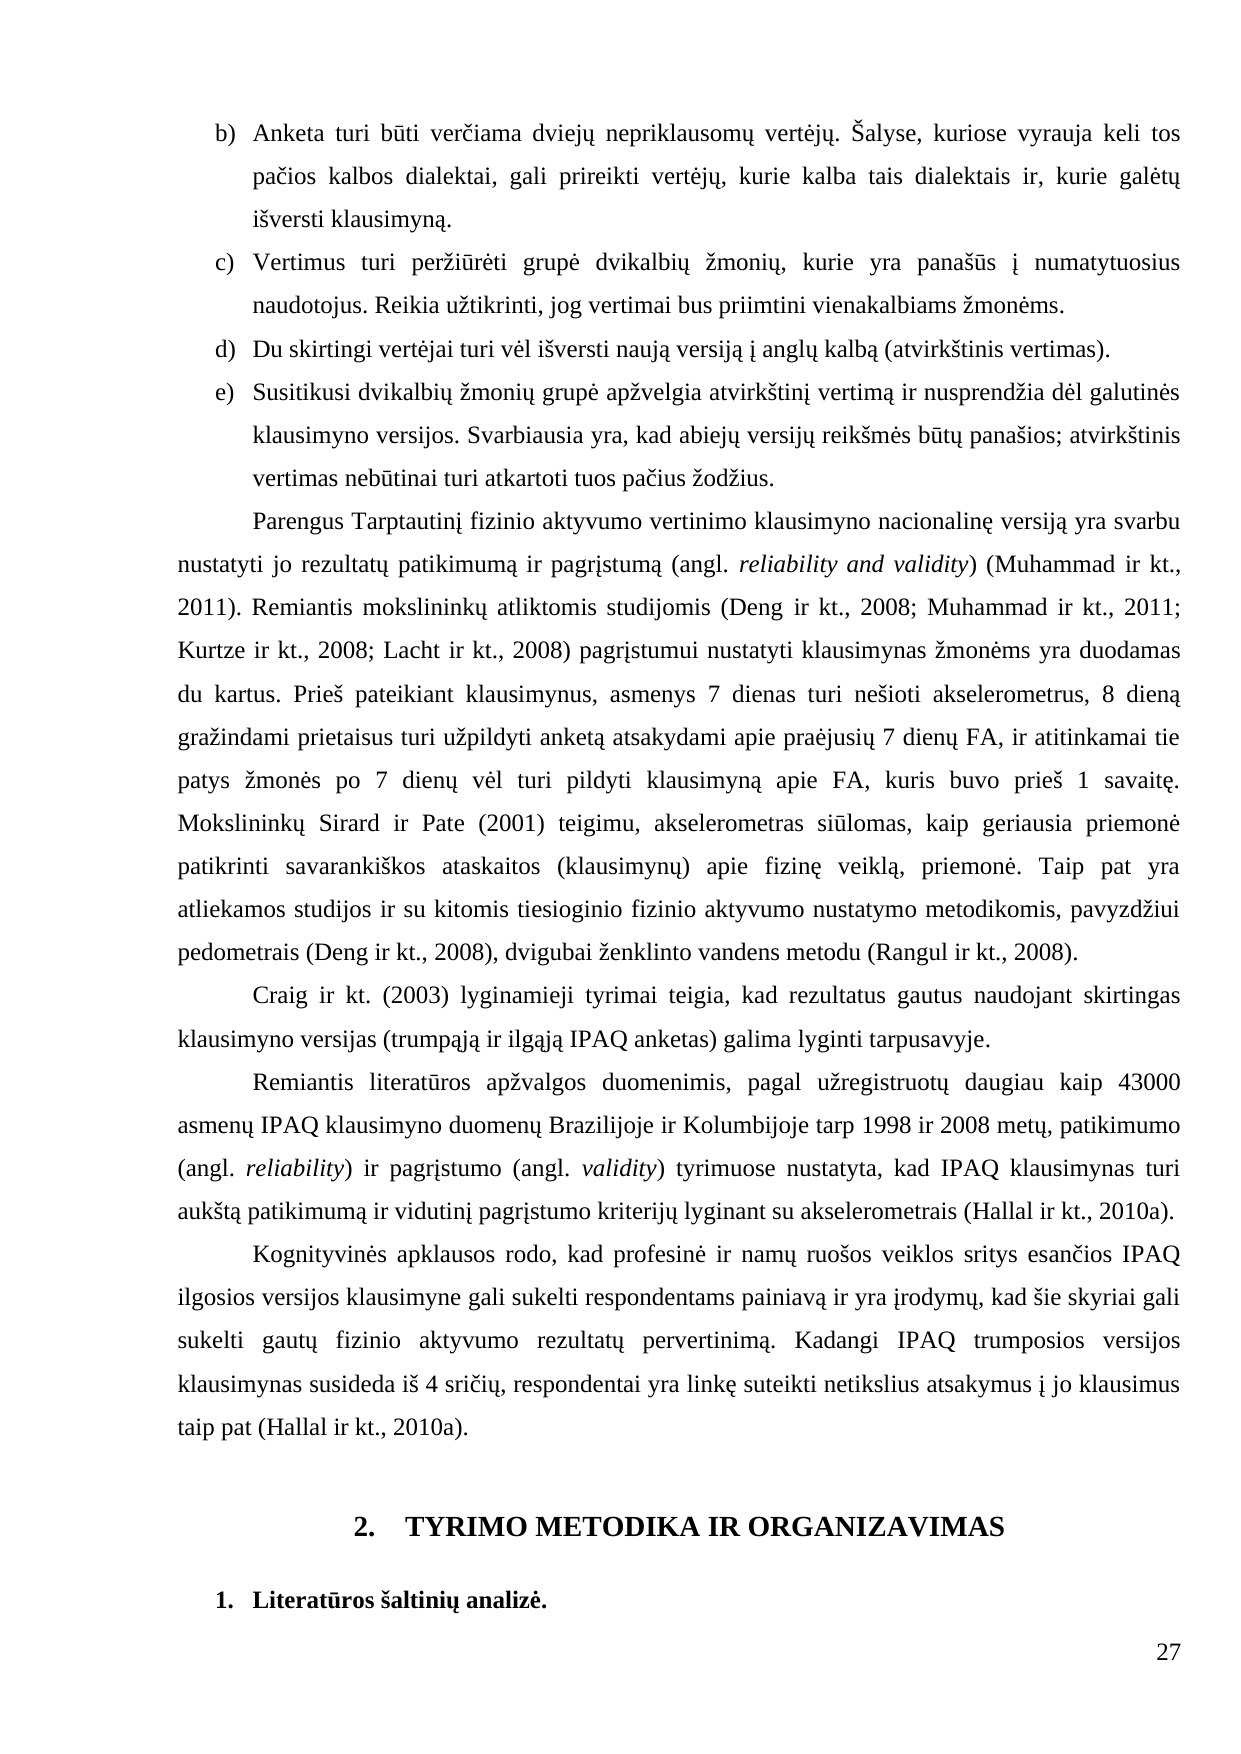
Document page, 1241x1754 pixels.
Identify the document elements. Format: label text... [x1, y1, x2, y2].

text Kognityvinės apklausos rodo, kad profesinė ir namų ruošos veiklos sritys esančios IPAQ ilgosios versijos klausimyne gali sukelti respondentams painiavą ir yra įrodymų, kad šie skyriai gali sukelti gautų fizinio aktyvumo rezultatų pervertinimą. Kadangi IPAQ trumposios versijos klausimynas susideda iš 4 sričių, respondentai yra linkę suteikti netikslius atsakymus į jo klausimus taip pat (Hallal ir kt., 2010a). [177, 1239, 1181, 1441]
list Literatūros šaltinių analizė. [215, 1586, 1181, 1614]
list Du skirtingi vertėjai turi vėl išversti naują versiją į anglų kalbą (atvirkštinis vertimas). [215, 334, 1181, 362]
list Anketa turi būti verčiama dviejų nepriklausomų vertėjų. Šalyse, kuriose vyrauja keli tos pačios kalbos dialektai, gali prireikti vertėjų, kurie kalba tais dialektais ir, kurie galėtų išversti klausimyną. [215, 118, 1181, 233]
text Parengus Tarptautinį fizinio aktyvumo vertinimo klausimyno nacionalinę versiją yra svarbu nustatyti jo rezultatų patikimumą ir pagrįstumą (angl. reliability and validity) (Muhammad ir kt., 2011). Remiantis mokslininkų atliktomis studijomis (Deng ir kt., 2008; Muhammad ir kt., 2011; Kurtze ir kt., 2008; Lacht ir kt., 2008) pagrįstumui nustatyti klausimynas žmonėms yra duodamas du kartus. Prieš pateikiant klausimynus, asmenys 7 dienas turi nešioti akselerometrus, 8 dieną gražindami prietaisus turi užpildyti anketą atsakydami apie praėjusių 7 dienų FA, ir atitinkamai tie patys žmonės po 7 dienų vėl turi pildyti klausimyną apie FA, kuris buvo prieš 1 savaitę. Mokslininkų Sirard ir Pate (2001) teigimu, akselerometras siūlomas, kaip geriausia priemonė patikrinti savarankiškos ataskaitos (klausimynų) apie fizinę veiklą, priemonė. Taip pat yra atliekamos studijos ir su kitomis tiesioginio fizinio aktyvumo nustatymo metodikomis, pavyzdžiui pedometrais (Deng ir kt., 2008), dvigubai ženklinto vandens metodu (Rangul ir kt., 2008). [177, 506, 1181, 966]
list Vertimus turi peržiūrėti grupė dvikalbių žmonių, kurie yra panašūs į numatytuosius naudotojus. Reikia užtikrinti, jog vertimai bus priimtini vienakalbiams žmonėms. [215, 247, 1181, 319]
list TYRIMO METODIKA IR ORGANIZAVIMAS [177, 1509, 1181, 1542]
text Craig ir kt. (2003) lyginamieji tyrimai teigia, kad rezultatus gautus naudojant skirtingas klausimyno versijas (trumpąją ir ilgąją IPAQ anketas) galima lyginti tarpusavyje. [177, 981, 1181, 1052]
text Remiantis literatūros apžvalgos duomenimis, pagal užregistruotų daugiau kaip 43000 asmenų IPAQ klausimyno duomenų Brazilijoje ir Kolumbijoje tarp 1998 ir 2008 metų, patikimumo (angl. reliability) ir pagrįstumo (angl. validity) tyrimuose nustatyta, kad IPAQ klausimynas turi aukštą patikimumą ir vidutinį pagrįstumo kriterijų lyginant su akselerometrais (Hallal ir kt., 2010a). [177, 1067, 1181, 1225]
list Susitikusi dvikalbių žmonių grupė apžvelgia atvirkštinį vertimą ir nusprendžia dėl galutinės klausimyno versijos. Svarbiausia yra, kad abiejų versijų reikšmės būtų panašios; atvirkštinis vertimas nebūtinai turi atkartoti tuos pačius žodžius. [215, 377, 1181, 492]
